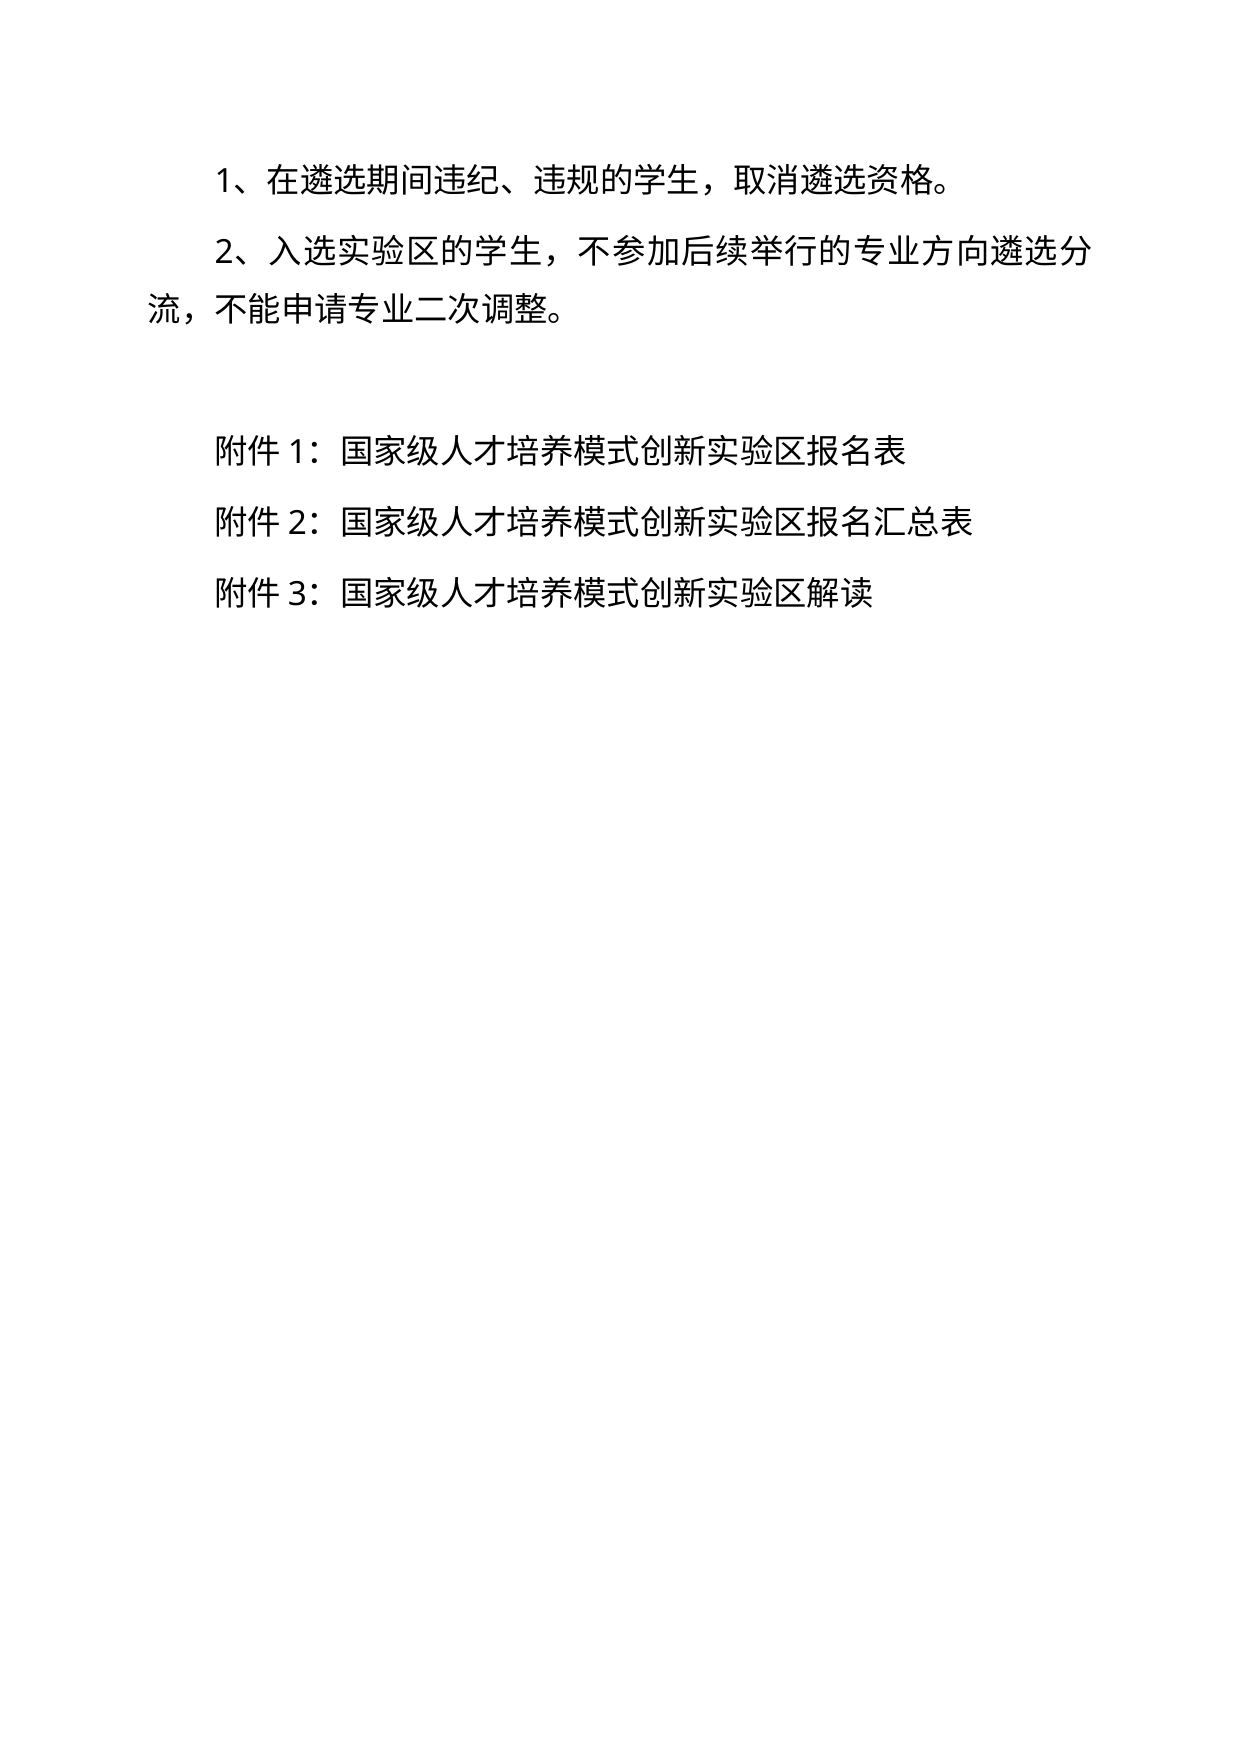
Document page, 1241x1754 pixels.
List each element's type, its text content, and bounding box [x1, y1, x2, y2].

text 1、在遴选期间违纪、违规的学生，取消遴选资格。 [148, 146, 1093, 204]
text 附件1：国家级人才培养模式创新实验区报名表 [148, 417, 1093, 475]
text 附件2：国家级人才培养模式创新实验区报名汇总表 [148, 487, 1093, 546]
text 附件3：国家级人才培养模式创新实验区解读 [148, 558, 1093, 617]
text 2、入选实验区的学生，不参加后续举行的专业方向遴选分流，不能申请专业二次调整。 [148, 217, 1093, 333]
